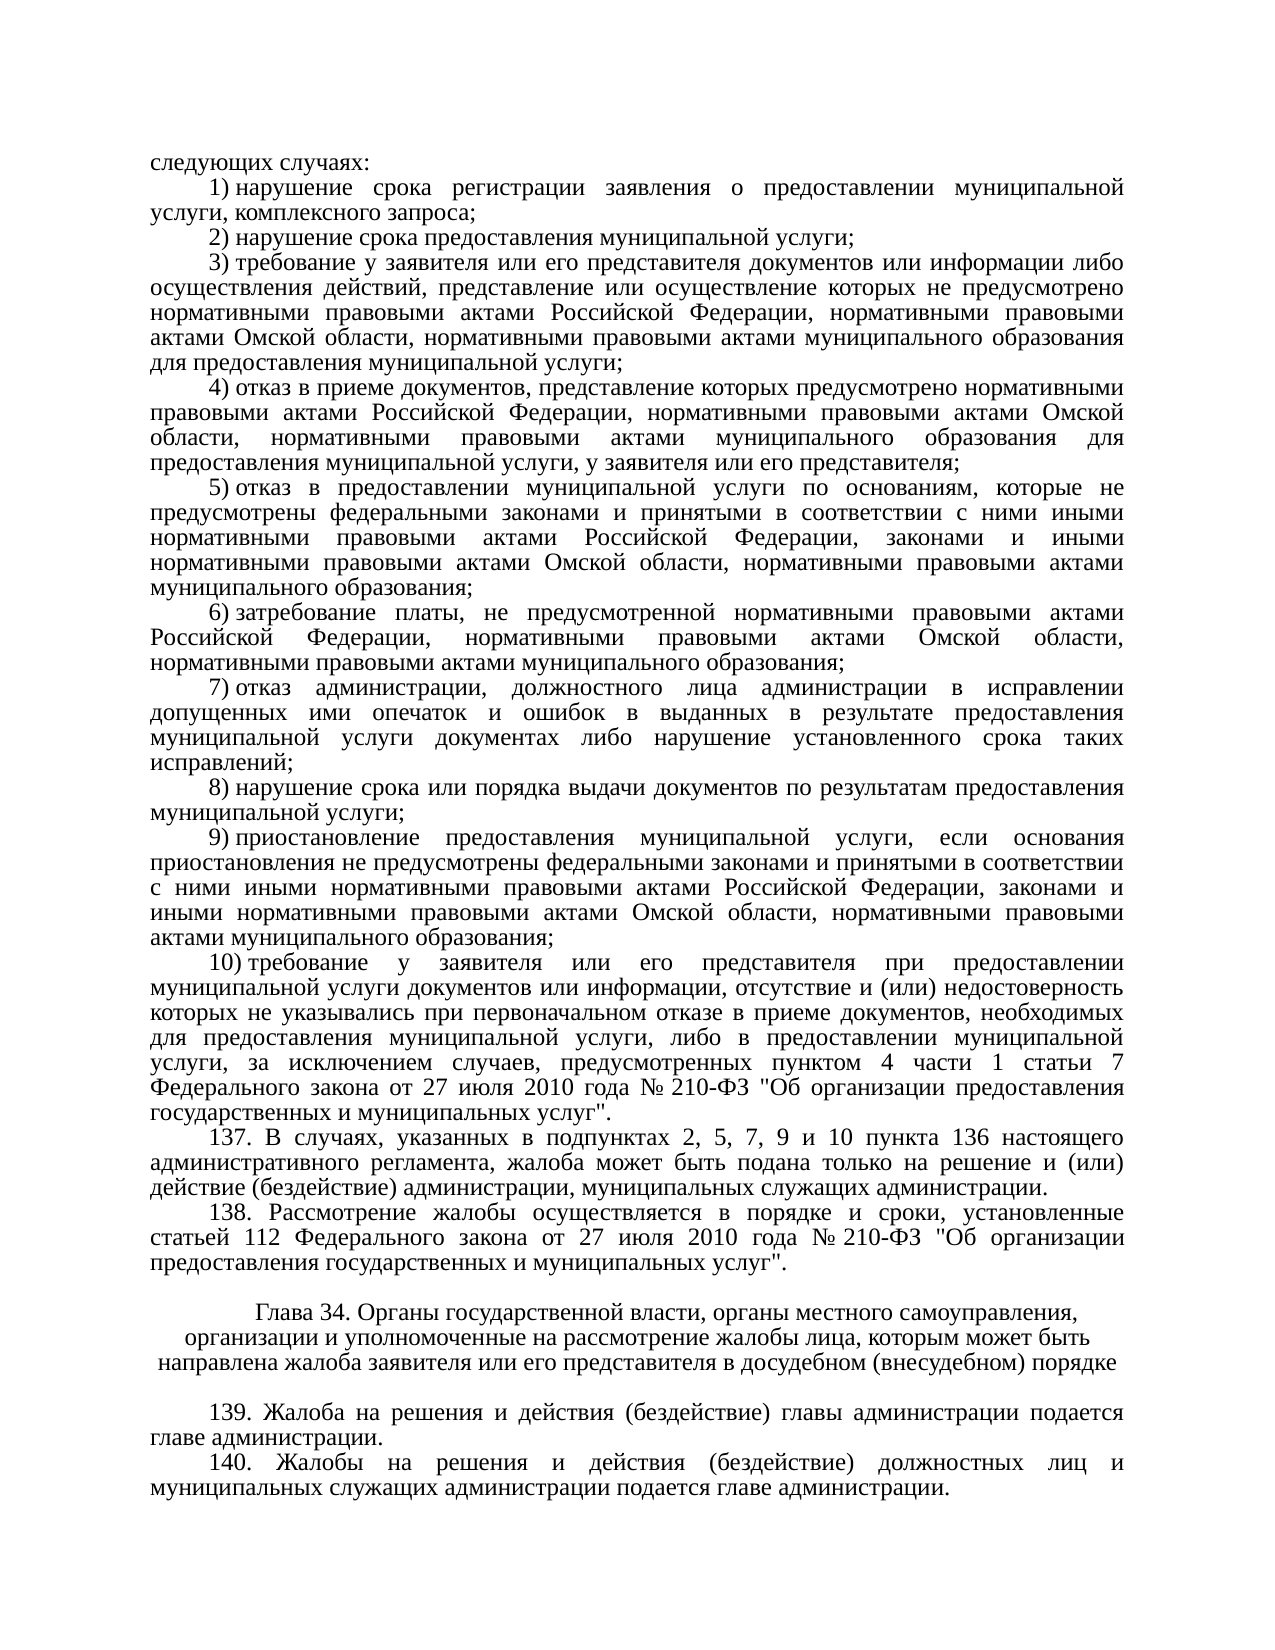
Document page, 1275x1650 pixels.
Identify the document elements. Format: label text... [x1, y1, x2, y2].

text 1) нарушение срока регистрации заявления о предоставлении муниципальной услуги, комплексного запроса; [150, 175, 1125, 225]
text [150, 150, 1125, 175]
text 2) нарушение срока предоставления муниципальной услуги; [150, 225, 1125, 250]
text 138. Рассмотрение жалобы осуществляется в порядке и сроки, установленные статьей 112 Федерального закона от 27 июля 2010 года № 210-ФЗ "Об организации предоставления государственных и муниципальных услуг". [150, 1200, 1125, 1275]
text 9) приостановление предоставления муниципальной услуги, если основания приостановления не предусмотрены федеральными законами и принятыми в соответствии с ними иными нормативными правовыми актами Российской Федерации, законами и иными нормативными правовыми актами Омской области, нормативными правовыми актами муниципального образования; [150, 825, 1125, 950]
text 7) отказ администрации, должностного лица администрации в исправлении допущенных ими опечаток и ошибок в выданных в результате предоставления муниципальной услуги документах либо нарушение установленного срока таких исправлений; [150, 675, 1125, 775]
text 10) требование у заявителя или его представителя при предоставлении муниципальной услуги документов или информации, отсутствие и (или) недостоверность которых не указывались при первоначальном отказе в приеме документов, необходимых для предоставления муниципальной услуги, либо в предоставлении муниципальной услуги, за исключением случаев, предусмотренных пунктом 4 части 1 статьи 7 Федерального закона от 27 июля 2010 года № 210-ФЗ "Об организации предоставления государственных и муниципальных услуг". [150, 950, 1125, 1125]
text 137. В случаях, указанных в подпунктах 2, 5, 7, 9 и 10 пункта 136 настоящего административного регламента, жалоба может быть подана только на решение и (или) действие (бездействие) администрации, муниципальных служащих администрации. [150, 1125, 1125, 1200]
text 5) отказ в предоставлении муниципальной услуги по основаниям, которые не предусмотрены федеральными законами и принятыми в соответствии с ними иными нормативными правовыми актами Российской Федерации, законами и иными нормативными правовыми актами Омской области, нормативными правовыми актами муниципального образования; [150, 475, 1125, 600]
text 8) нарушение срока или порядка выдачи документов по результатам предоставления муниципальной услуги; [150, 775, 1125, 825]
text 4) отказ в приеме документов, представление которых предусмотрено нормативными правовыми актами Российской Федерации, нормативными правовыми актами Омской области, нормативными правовыми актами муниципального образования для предоставления муниципальной услуги, у заявителя или его представителя; [150, 375, 1125, 475]
text 3) требование у заявителя или его представителя документов или информации либо осуществления действий, представление или осуществление которых не предусмотрено нормативными правовыми актами Российской Федерации, нормативными правовыми актами Омской области, нормативными правовыми актами муниципального образования для предоставления муниципальной услуги; [150, 250, 1125, 375]
text 140. Жалобы на решения и действия (бездействие) должностных лиц и муниципальных служащих администрации подается главе администрации. [150, 1450, 1125, 1500]
text 6) затребование платы, не предусмотренной нормативными правовыми актами Российской Федерации, нормативными правовыми актами Омской области, нормативными правовыми актами муниципального образования; [150, 600, 1125, 675]
text Глава 34. Органы государственной власти, органы местного самоуправления, организации и уполномоченные на рассмотрение жалобы лица, которым может быть направлена жалоба заявителя или его представителя в досудебном (внесудебном) порядке [150, 1300, 1125, 1375]
text 139. Жалоба на решения и действия (бездействие) главы администрации подается главе администрации. [150, 1400, 1125, 1450]
